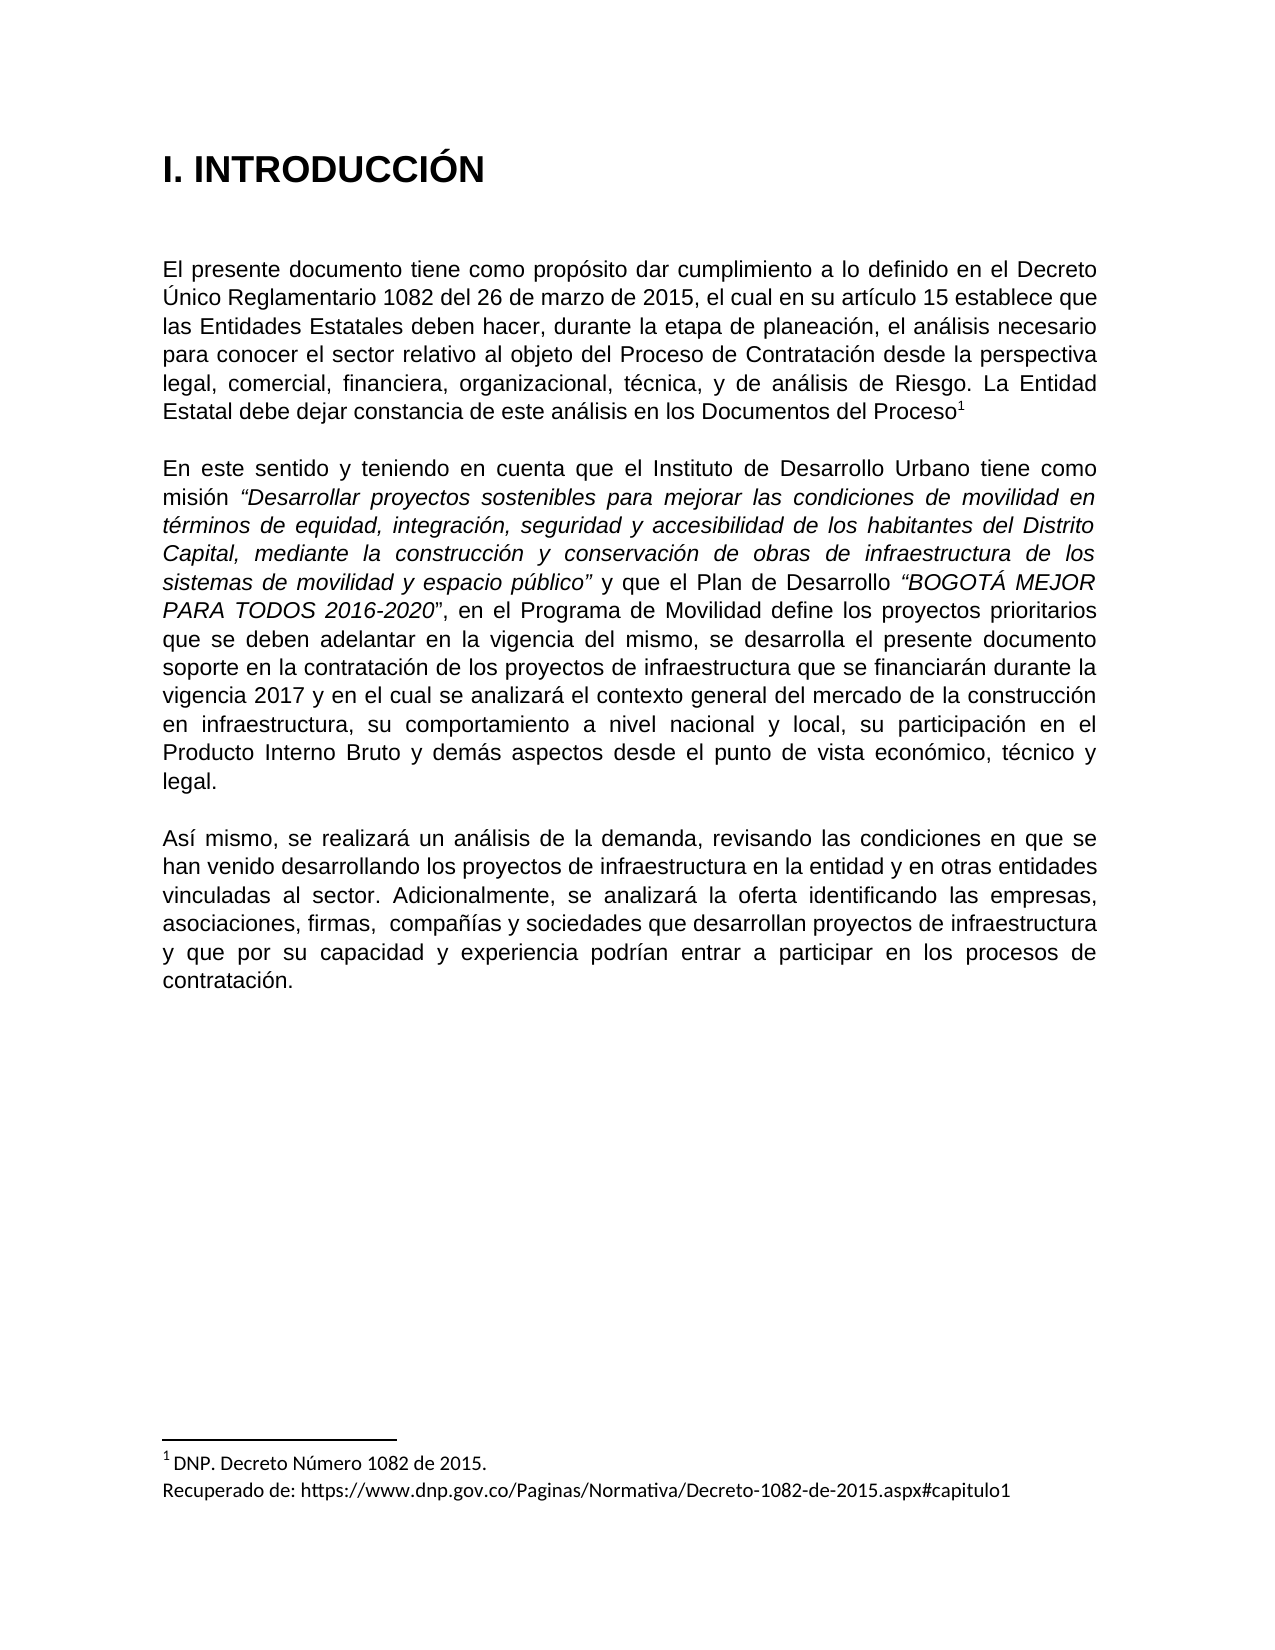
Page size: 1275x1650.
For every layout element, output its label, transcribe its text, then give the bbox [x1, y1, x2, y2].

text Así mismo, se realizará un análisis de la demanda, revisando las condiciones en que se han venido desarrollando los proyectos de infraestructura en la entidad y en otras entidades vinculadas al sector. Adicionalmente, se analizará la oferta identificando las empresas, asociaciones, firmas, compañías y sociedades que desarrollan proyectos de infraestructura y que por su capacidad y experiencia podrían entrar a participar en los procesos de contratación. [162, 825, 1098, 993]
text En este sentido y teniendo en cuenta que el Instituto de Desarrollo Urbano tiene como misión “Desarrollar proyectos sostenibles para mejorar las condiciones de movilidad en términos de equidad, integración, seguridad y accesibilidad de los habitantes del Distrito Capital, mediante la construcción y conservación de obras de infraestructura de los sistemas de movilidad y espacio público” y que el Plan de Desarrollo “BOGOTÁ MEJOR PARA TODOS 2016-2020”, en el Programa de Movilidad define los proyectos prioritarios que se deben adelantar en la vigencia del mismo, se desarrolla el presente documento soporte en la contratación de los proyectos de infraestructura que se financiarán durante la vigencia 2017 y en el cual se analizará el contexto general del mercado de la construcción en infraestructura, su comportamiento a nivel nacional y local, su participación en el Producto Interno Bruto y demás aspectos desde el punto de vista económico, técnico y legal. [162, 455, 1098, 794]
text I. INTRODUCCIÓN [162, 148, 1098, 191]
text El presente documento tiene como propósito dar cumplimiento a lo definido en el Decreto Único Reglamentario 1082 del 26 de marzo de 2015, el cual en su artículo 15 establece que las Entidades Estatales deben hacer, durante la etapa de planeación, el análisis necesario para conocer el sector relativo al objeto del Proceso de Contratación desde la perspectiva legal, comercial, financiera, organizacional, técnica, y de análisis de Riesgo. La Entidad Estatal debe dejar constancia de este análisis en los Documentos del Proceso [162, 256, 1098, 424]
